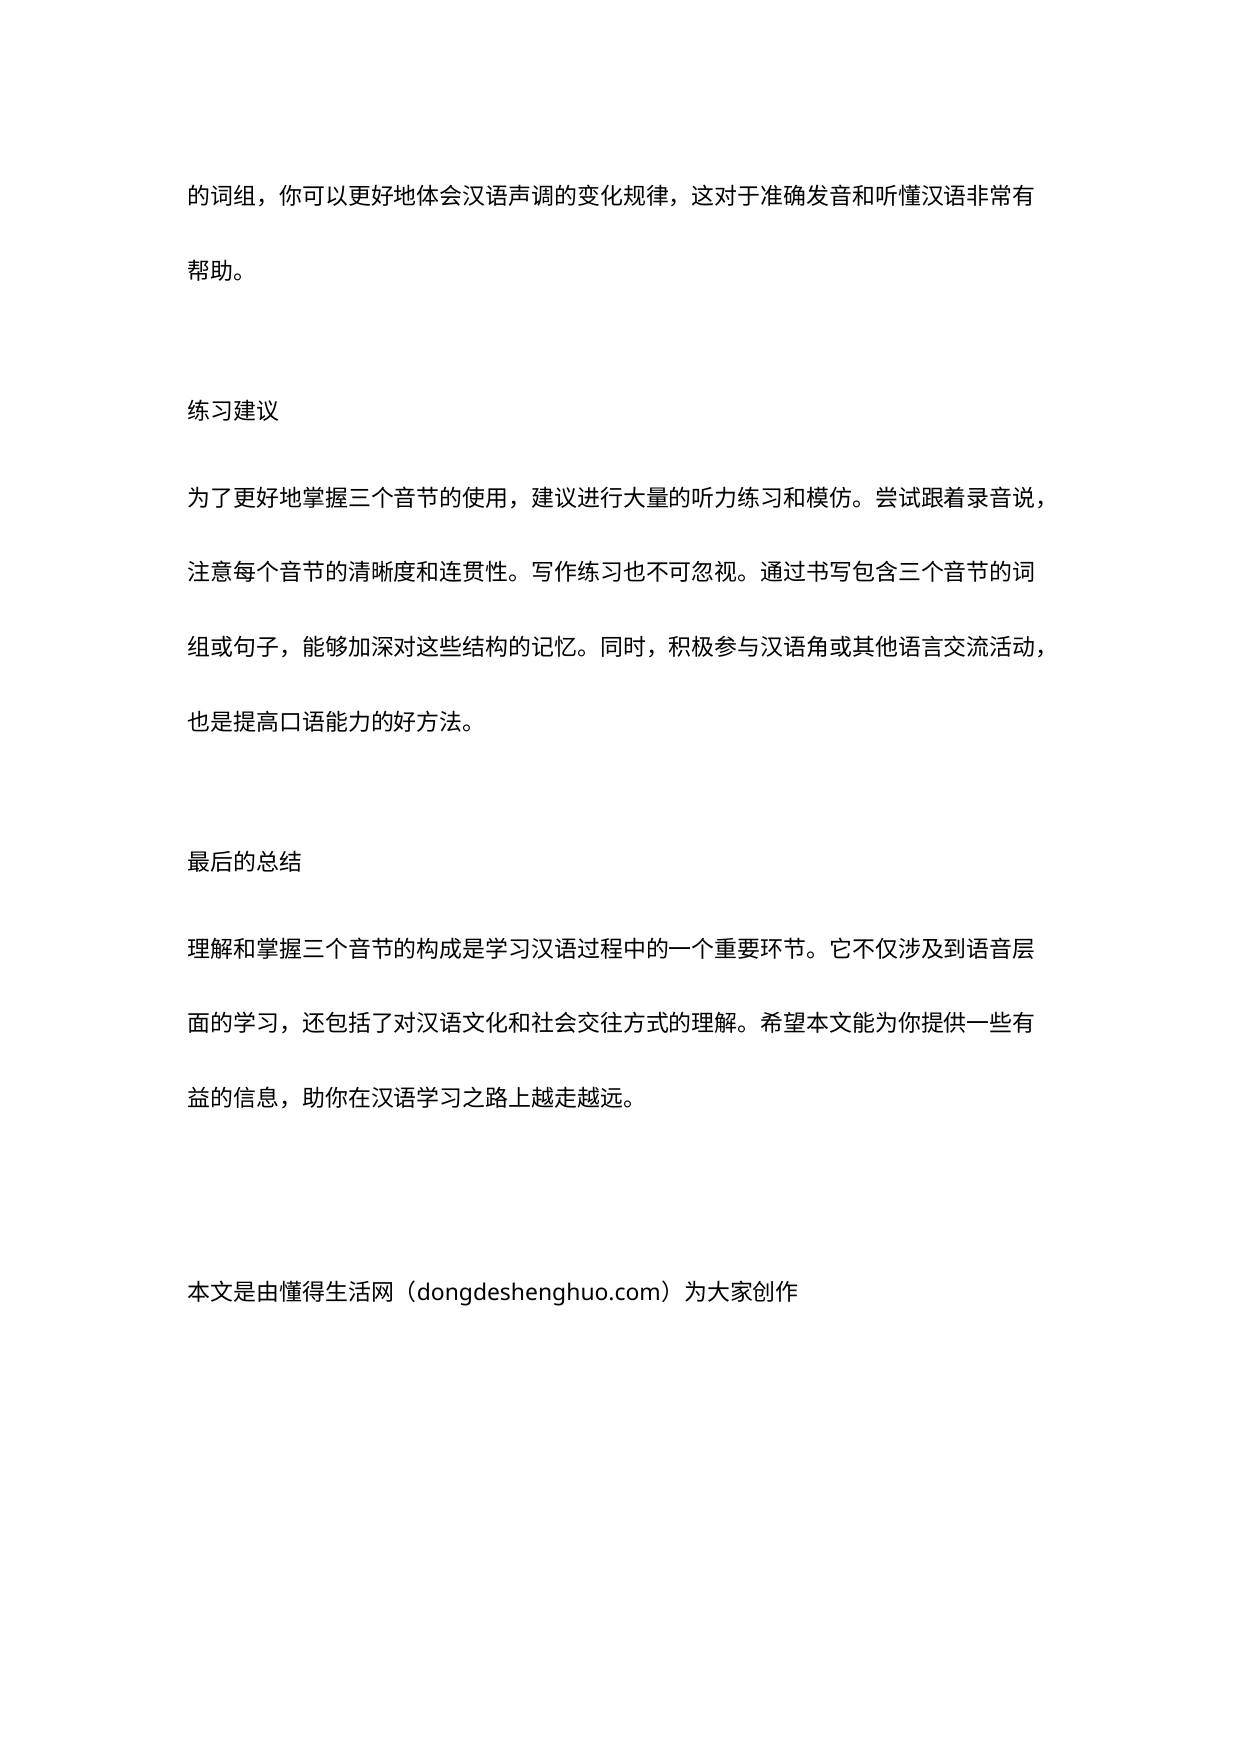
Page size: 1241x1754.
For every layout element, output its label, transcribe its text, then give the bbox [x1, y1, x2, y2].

text 理解和掌握三个音节的构成是学习汉语过程中的一个重要环节。它不仅涉及到语音层面的学习，还包括了对汉语文化和社会交往方式的理解。希望本文能为你提供一些有益的信息，助你在汉语学习之路上越走越远。 [187, 915, 1053, 1129]
text 最后的总结 [187, 828, 1053, 893]
text 本文是由懂得生活网（dongdeshenghuo.com）为大家创作 [187, 1258, 1053, 1323]
text 练习建议 [187, 377, 1053, 442]
text 为了更好地掌握三个音节的使用，建议进行大量的听力练习和模仿。尝试跟着录音说，注意每个音节的清晰度和连贯性。写作练习也不可忽视。通过书写包含三个音节的词组或句子，能够加深对这些结构的记忆。同时，积极参与汉语角或其他语言交流活动，也是提高口语能力的好方法。 [187, 464, 1053, 753]
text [187, 162, 1053, 302]
